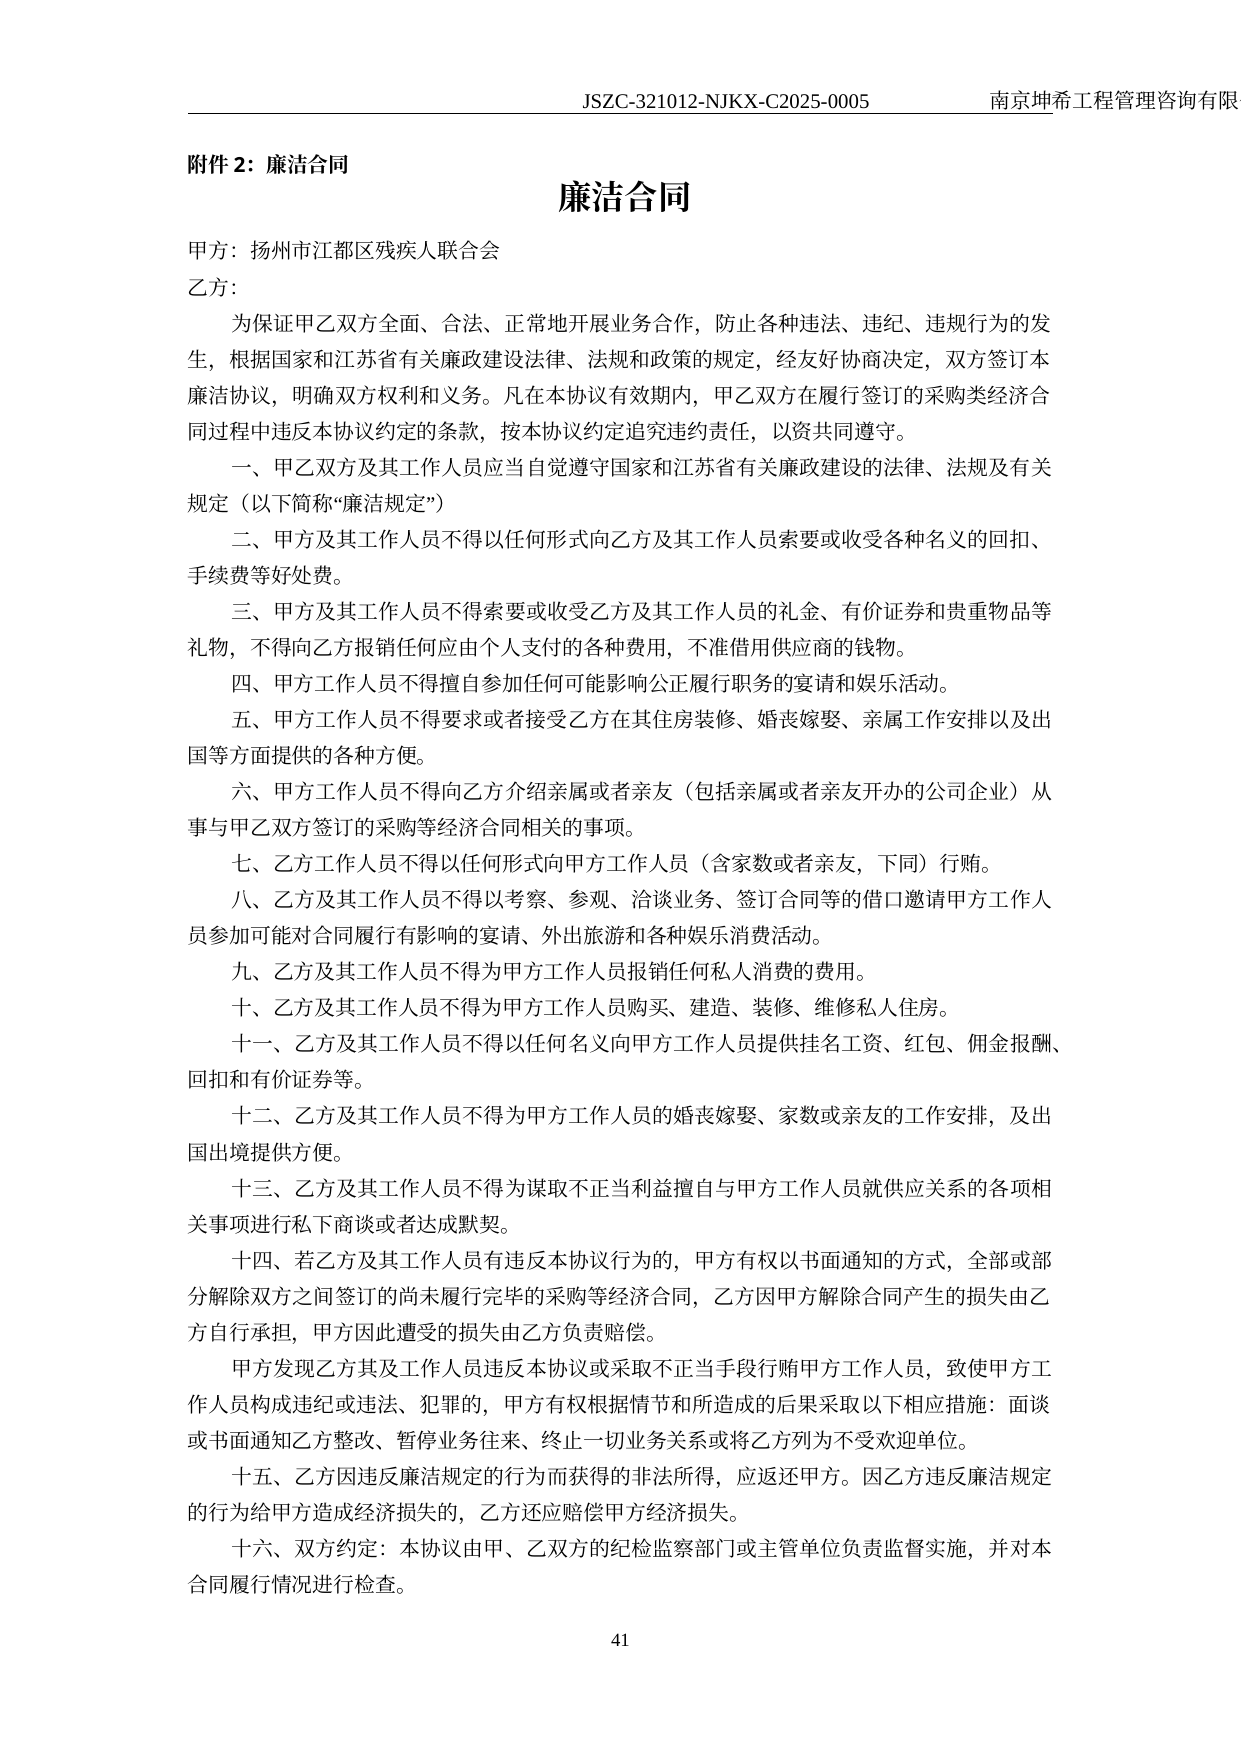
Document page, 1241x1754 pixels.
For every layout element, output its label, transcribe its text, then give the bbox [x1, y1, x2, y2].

text 十四、若乙方及其工作人员有违反本协议行为的，甲方有权以书面通知的方式，全部或部分解除双方之间签订的尚未履行完毕的采购等经济合同，乙方因甲方解除合同产生的损失由乙方自行承担，甲方因此遭受的损失由乙方负责赔偿。 [187, 1249, 1053, 1345]
text 四、甲方工作人员不得擅自参加任何可能影响公正履行职务的宴请和娱乐活动。 [187, 672, 1053, 696]
text 九、乙方及其工作人员不得为甲方工作人员报销任何私人消费的费用。 [187, 960, 1053, 984]
text 三、甲方及其工作人员不得索要或收受乙方及其工作人员的礼金、有价证券和贵重物品等礼物，不得向乙方报销任何应由个人支付的各种费用，不准借用供应商的钱物。 [187, 600, 1053, 660]
text 十一、乙方及其工作人员不得以任何名义向甲方工作人员提供挂名工资、红包、佣金报酬、回扣和有价证券等。 [187, 1032, 1053, 1092]
text 七、乙方工作人员不得以任何形式向甲方工作人员（含家数或者亲友，下同）行贿。 [187, 852, 1053, 876]
text 十二、乙方及其工作人员不得为甲方工作人员的婚丧嫁娶、家数或亲友的工作安排，及出国出境提供方便。 [187, 1104, 1053, 1164]
text 十、乙方及其工作人员不得为甲方工作人员购买、建造、装修、维修私人住房。 [187, 996, 1053, 1020]
text 六、甲方工作人员不得向乙方介绍亲属或者亲友（包括亲属或者亲友开办的公司企业）从事与甲乙双方签订的采购等经济合同相关的事项。 [187, 780, 1053, 840]
text 十三、乙方及其工作人员不得为谋取不正当利益擅自与甲方工作人员就供应关系的各项相关事项进行私下商谈或者达成默契。 [187, 1177, 1053, 1237]
text 十六、双方约定：本协议由甲、乙双方的纪检监察部门或主管单位负责监督实施，并对本合同履行情况进行检查。 [187, 1537, 1053, 1597]
text 廉洁合同 [187, 178, 1053, 217]
text 甲方发现乙方其及工作人员违反本协议或采取不正当手段行贿甲方工作人员，致使甲方工作人员构成违纪或违法、犯罪的，甲方有权根据情节和所造成的后果采取以下相应措施：面谈或书面通知乙方整改、暂停业务往来、终止一切业务关系或将乙方列为不受欢迎单位。 [187, 1357, 1053, 1453]
text 甲方：扬州市江都区残疾人联合会 [187, 239, 1053, 263]
text 五、甲方工作人员不得要求或者接受乙方在其住房装修、婚丧嫁娶、亲属工作安排以及出国等方面提供的各种方便。 [187, 708, 1053, 768]
text 一、甲乙双方及其工作人员应当自觉遵守国家和江苏省有关廉政建设的法律、法规及有关规定（以下简称“廉洁规定”） [187, 456, 1053, 516]
text 二、甲方及其工作人员不得以任何形式向乙方及其工作人员索要或收受各种名义的回扣、手续费等好处费。 [187, 528, 1053, 588]
text 八、乙方及其工作人员不得以考察、参观、洽谈业务、签订合同等的借口邀请甲方工作人员参加可能对合同履行有影响的宴请、外出旅游和各种娱乐消费活动。 [187, 888, 1053, 948]
text 为保证甲乙双方全面、合法、正常地开展业务合作，防止各种违法、违纪、违规行为的发生，根据国家和江苏省有关廉政建设法律、法规和政策的规定，经友好协商决定，双方签订本廉洁协议，明确双方权利和义务。凡在本协议有效期内，甲乙双方在履行签订的采购类经济合同过程中违反本协议约定的条款，按本协议约定追究违约责任，以资共同遵守。 [187, 312, 1053, 444]
text 附件2：廉洁合同 [187, 150, 1053, 178]
text 十五、乙方因违反廉洁规定的行为而获得的非法所得，应返还甲方。因乙方违反廉洁规定的行为给甲方造成经济损失的，乙方还应赔偿甲方经济损失。 [187, 1465, 1053, 1525]
text 乙方： [187, 276, 1053, 299]
